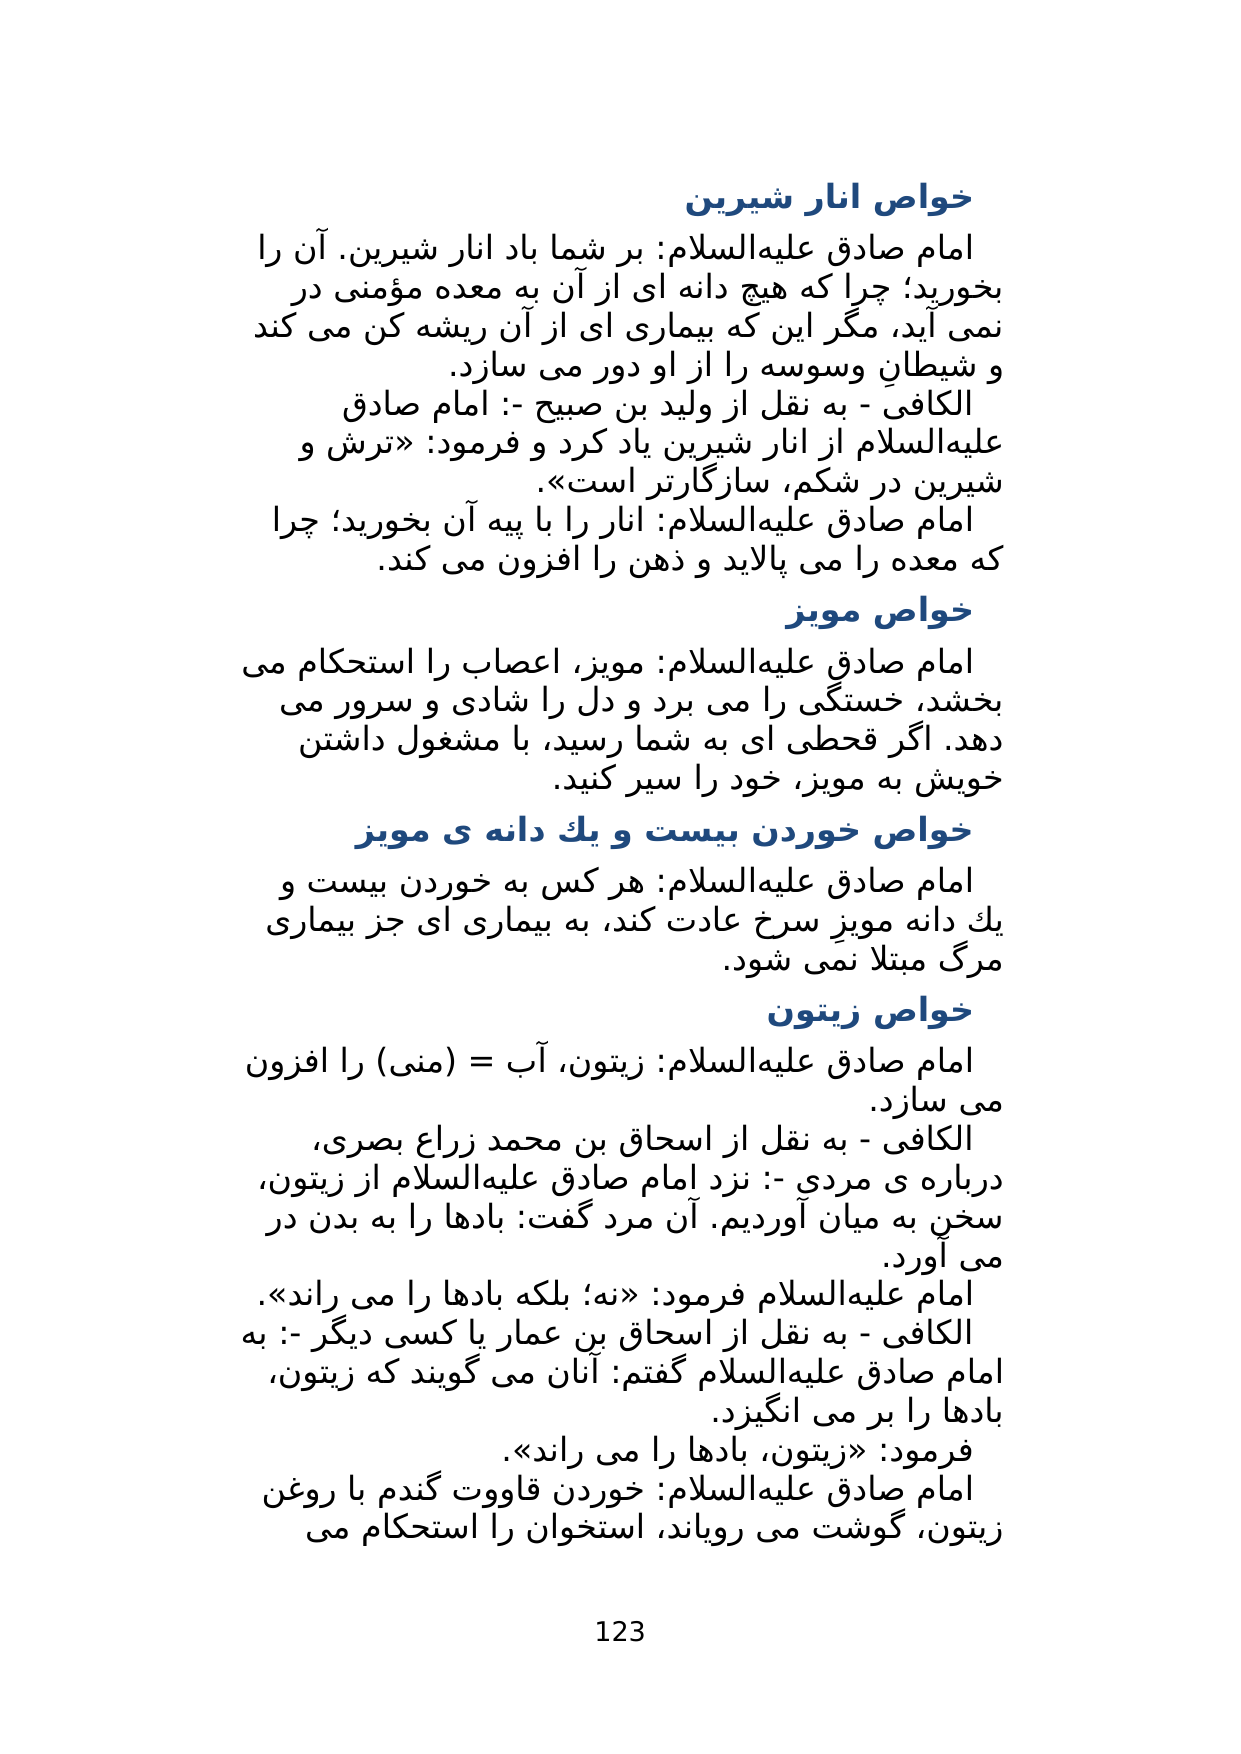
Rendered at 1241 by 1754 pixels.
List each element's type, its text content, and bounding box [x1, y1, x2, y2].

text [236, 1469, 1004, 1547]
text امام صادق عليه‌السلام: انار را با پيه آن بخوريد؛ چرا كه معده را مى پالايد و ذهن را افزون مى كند. [236, 501, 1004, 578]
text امام عليه‌السلام فرمود: «نه؛ بلكه بادها را مى راند». [236, 1275, 1004, 1314]
text امام صادق عليه‌السلام: هر كس به خوردن بيست و يك دانه مويزِ سرخ عادت كند، به بيمارى اى جز بيمارى مرگ مبتلا نمى شود. [236, 861, 1004, 978]
text امام صادق عليه‌السلام: مويز، اعصاب را استحكام مى بخشد، خستگى را مى برد و دل را شادى و سرور مى دهد. اگر قحطى اى به شما رسيد، با مشغول داشتن خويش به مويز، خود را سير كنيد. [236, 642, 1004, 797]
subtitle خواص خوردن بيست و يك دانه ى مويز [236, 810, 1004, 849]
text امام صادق عليه‌السلام: زيتون، آب = (منى) را افزون مى سازد. [236, 1042, 1004, 1119]
subtitle خواص زيتون [236, 990, 1004, 1029]
subtitle خواص مويز [236, 591, 1004, 629]
text الكافى - به نقل از وليد بن صبيح -: امام صادق عليه‌السلام از انار شيرين ياد كرد و فرمود: «ترش و شيرين در شكم، سازگارتر است». [236, 384, 1004, 501]
text الكافى - به نقل از اسحاق بن محمد زراع بصرى، درباره ى مردى -: نزد امام صادق عليه‌السلام از زيتون، سخن به ميان آورديم. آن مرد گفت: بادها را به بدن در مى آورد. [236, 1119, 1004, 1275]
text فرمود: «زيتون، بادها را مى راند». [236, 1430, 1004, 1469]
text امام صادق عليه‌السلام: بر شما باد انار شيرين. آن را بخوريد؛ چرا كه هيچ دانه اى از آن به معده مؤمنى در نمى آيد، مگر اين كه بيمارى اى از آن ريشه كن مى كند و شيطانِ وسوسه را از او دور مى سازد. [236, 228, 1004, 384]
text الكافى - به نقل از اسحاق بن عمار يا كسى ديگر -: به امام صادق عليه‌السلام گفتم: آنان مى گويند كه زيتون، بادها را بر مى انگيزد. [236, 1314, 1004, 1430]
subtitle خواص انار شيرين [236, 177, 1004, 216]
